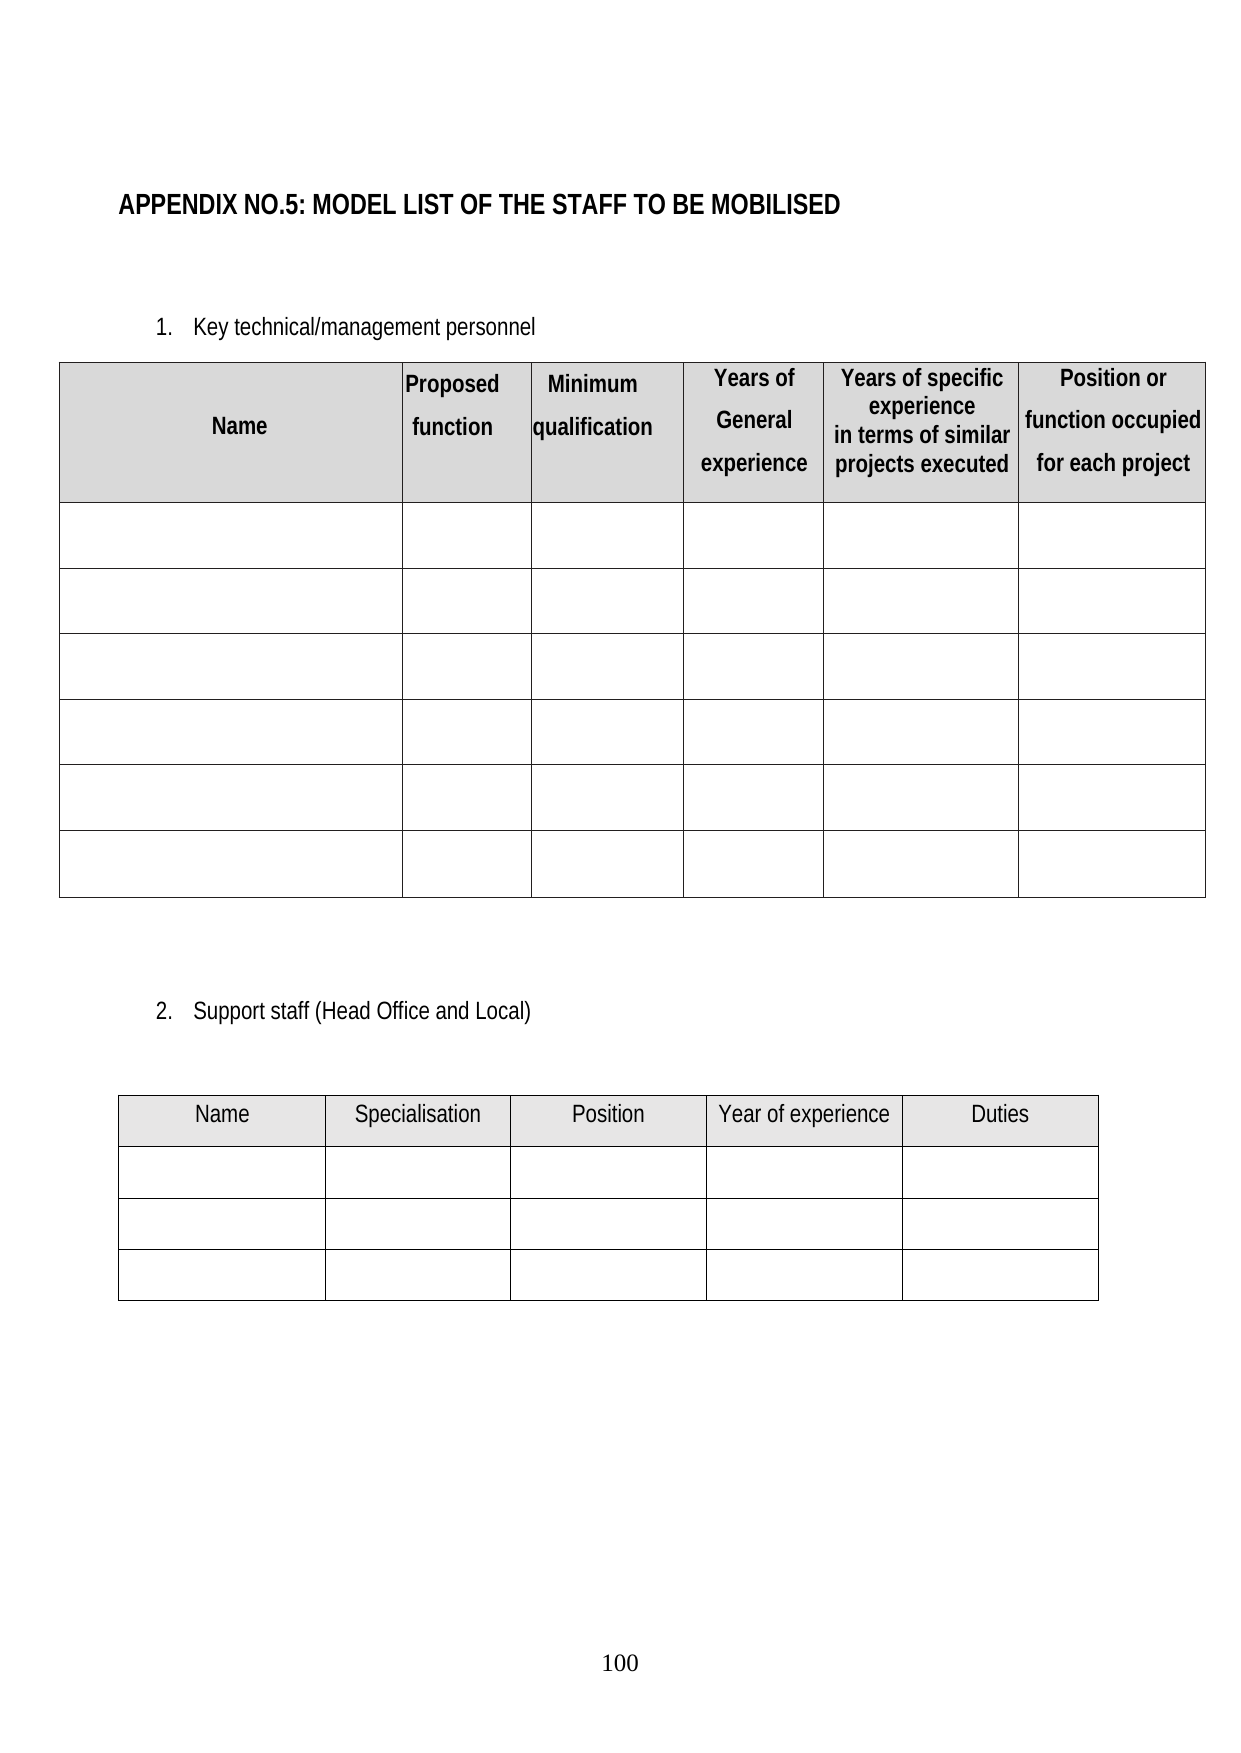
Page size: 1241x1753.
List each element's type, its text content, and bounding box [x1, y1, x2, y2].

table_cell [1019, 503, 1205, 568]
table_cell [707, 1199, 902, 1249]
table_header Years of specific experience in terms of similar projects executed [824, 363, 1018, 502]
table_cell [532, 700, 683, 764]
table_cell [1019, 634, 1205, 699]
table_header Name [60, 363, 402, 502]
table_cell [532, 831, 683, 897]
table_cell [707, 1147, 902, 1198]
table_cell [824, 700, 1018, 764]
table_cell [684, 634, 823, 699]
table_header Years of General experience [684, 363, 823, 502]
table_cell [1019, 831, 1205, 897]
table_cell [824, 831, 1018, 897]
table_cell [824, 634, 1018, 699]
table_cell [511, 1250, 706, 1300]
table_cell [119, 1147, 325, 1198]
table_header Proposed function [403, 363, 531, 502]
table_cell [326, 1147, 510, 1198]
table_cell [60, 765, 402, 830]
table_cell [60, 503, 402, 568]
table_cell [511, 1199, 706, 1249]
table_cell [326, 1199, 510, 1249]
table_header Position [511, 1096, 706, 1146]
table_cell [684, 700, 823, 764]
table_cell [60, 634, 402, 699]
table_cell [1019, 765, 1205, 830]
table_cell [824, 503, 1018, 568]
table_cell [824, 569, 1018, 633]
table_cell [403, 765, 531, 830]
table_cell [119, 1199, 325, 1249]
table_cell [511, 1147, 706, 1198]
table_cell [1019, 700, 1205, 764]
text APPENDIX NO.5: MODEL LIST OF THE STAFF TO BE MOBILISED [118, 186, 1123, 221]
table_header Minimum qualification [532, 363, 683, 502]
table_cell [903, 1250, 1098, 1300]
table_header Duties [903, 1096, 1098, 1146]
table_cell [1019, 569, 1205, 633]
list Support staff (Head Office and Local) [156, 996, 1122, 1025]
table_cell [903, 1199, 1098, 1249]
table_header Name [119, 1096, 325, 1146]
table_cell [119, 1250, 325, 1300]
table_cell [532, 569, 683, 633]
table_cell [403, 700, 531, 764]
table_header Year of experience [707, 1096, 902, 1146]
table_cell [684, 765, 823, 830]
table_cell [824, 765, 1018, 830]
table_cell [684, 569, 823, 633]
table_cell [532, 634, 683, 699]
table_cell [403, 503, 531, 568]
table_cell [707, 1250, 902, 1300]
table_cell [684, 831, 823, 897]
table_cell [532, 765, 683, 830]
table_cell [532, 503, 683, 568]
table_cell [903, 1147, 1098, 1198]
table_cell [403, 634, 531, 699]
table_header Specialisation [326, 1096, 510, 1146]
list Key technical/management personnel [156, 312, 1122, 341]
table_cell [684, 503, 823, 568]
table_cell [403, 831, 531, 897]
table_cell [60, 569, 402, 633]
table_cell [60, 831, 402, 897]
table_header Position or function occupied for each project [1019, 363, 1205, 502]
table_cell [403, 569, 531, 633]
table_cell [60, 700, 402, 764]
table_cell [326, 1250, 510, 1300]
